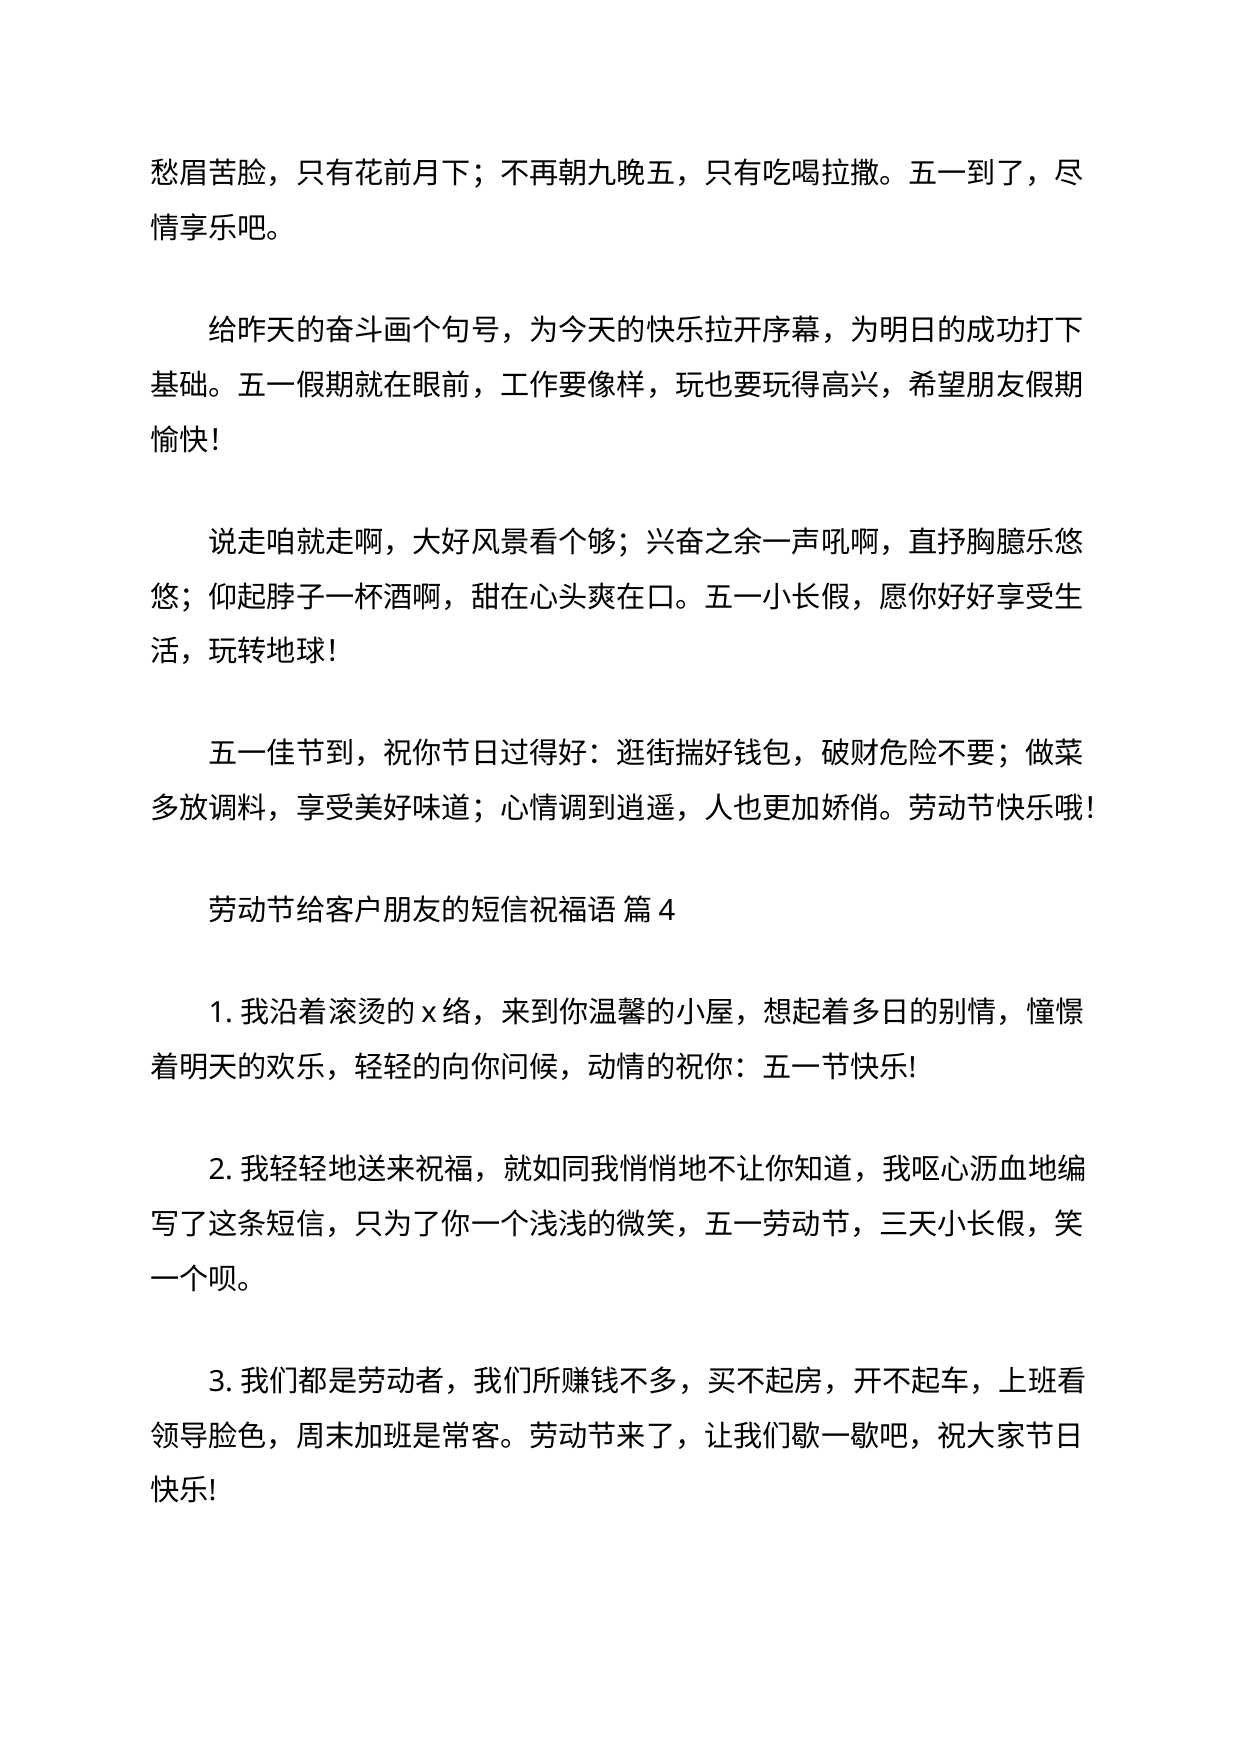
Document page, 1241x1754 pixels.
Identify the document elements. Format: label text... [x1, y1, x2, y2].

text 五一佳节到，祝你节日过得好：逛街揣好钱包，破财危险不要；做菜多放调料，享受美好味道；心情调到逍遥，人也更加娇俏。劳动节快乐哦！ [150, 730, 1090, 827]
text 2. 我轻轻地送来祝福，就如同我悄悄地不让你知道，我呕心沥血地编写了这条短信，只为了你一个浅浅的微笑，五一劳动节，三天小长假，笑一个呗。 [150, 1145, 1090, 1298]
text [150, 150, 1090, 247]
text 劳动节给客户朋友的短信祝福语 篇4 [150, 886, 1090, 929]
text 说走咱就走啊，大好风景看个够；兴奋之余一声吼啊，直抒胸臆乐悠悠；仰起脖子一杯酒啊，甜在心头爽在口。五一小长假，愿你好好享受生活，玩转地球！ [150, 518, 1090, 670]
text 给昨天的奋斗画个句号，为今天的快乐拉开序幕，为明日的成功打下基础。五一假期就在眼前，工作要像样，玩也要玩得高兴，希望朋友假期愉快！ [150, 307, 1090, 459]
text 1. 我沿着滚烫的x络，来到你温馨的小屋，想起着多日的别情，憧憬着明天的欢乐，轻轻的向你问候，动情的祝你：五一节快乐! [150, 988, 1090, 1086]
text 3. 我们都是劳动者，我们所赚钱不多，买不起房，开不起车，上班看领导脸色，周末加班是常客。劳动节来了，让我们歇一歇吧，祝大家节日快乐! [150, 1357, 1090, 1509]
